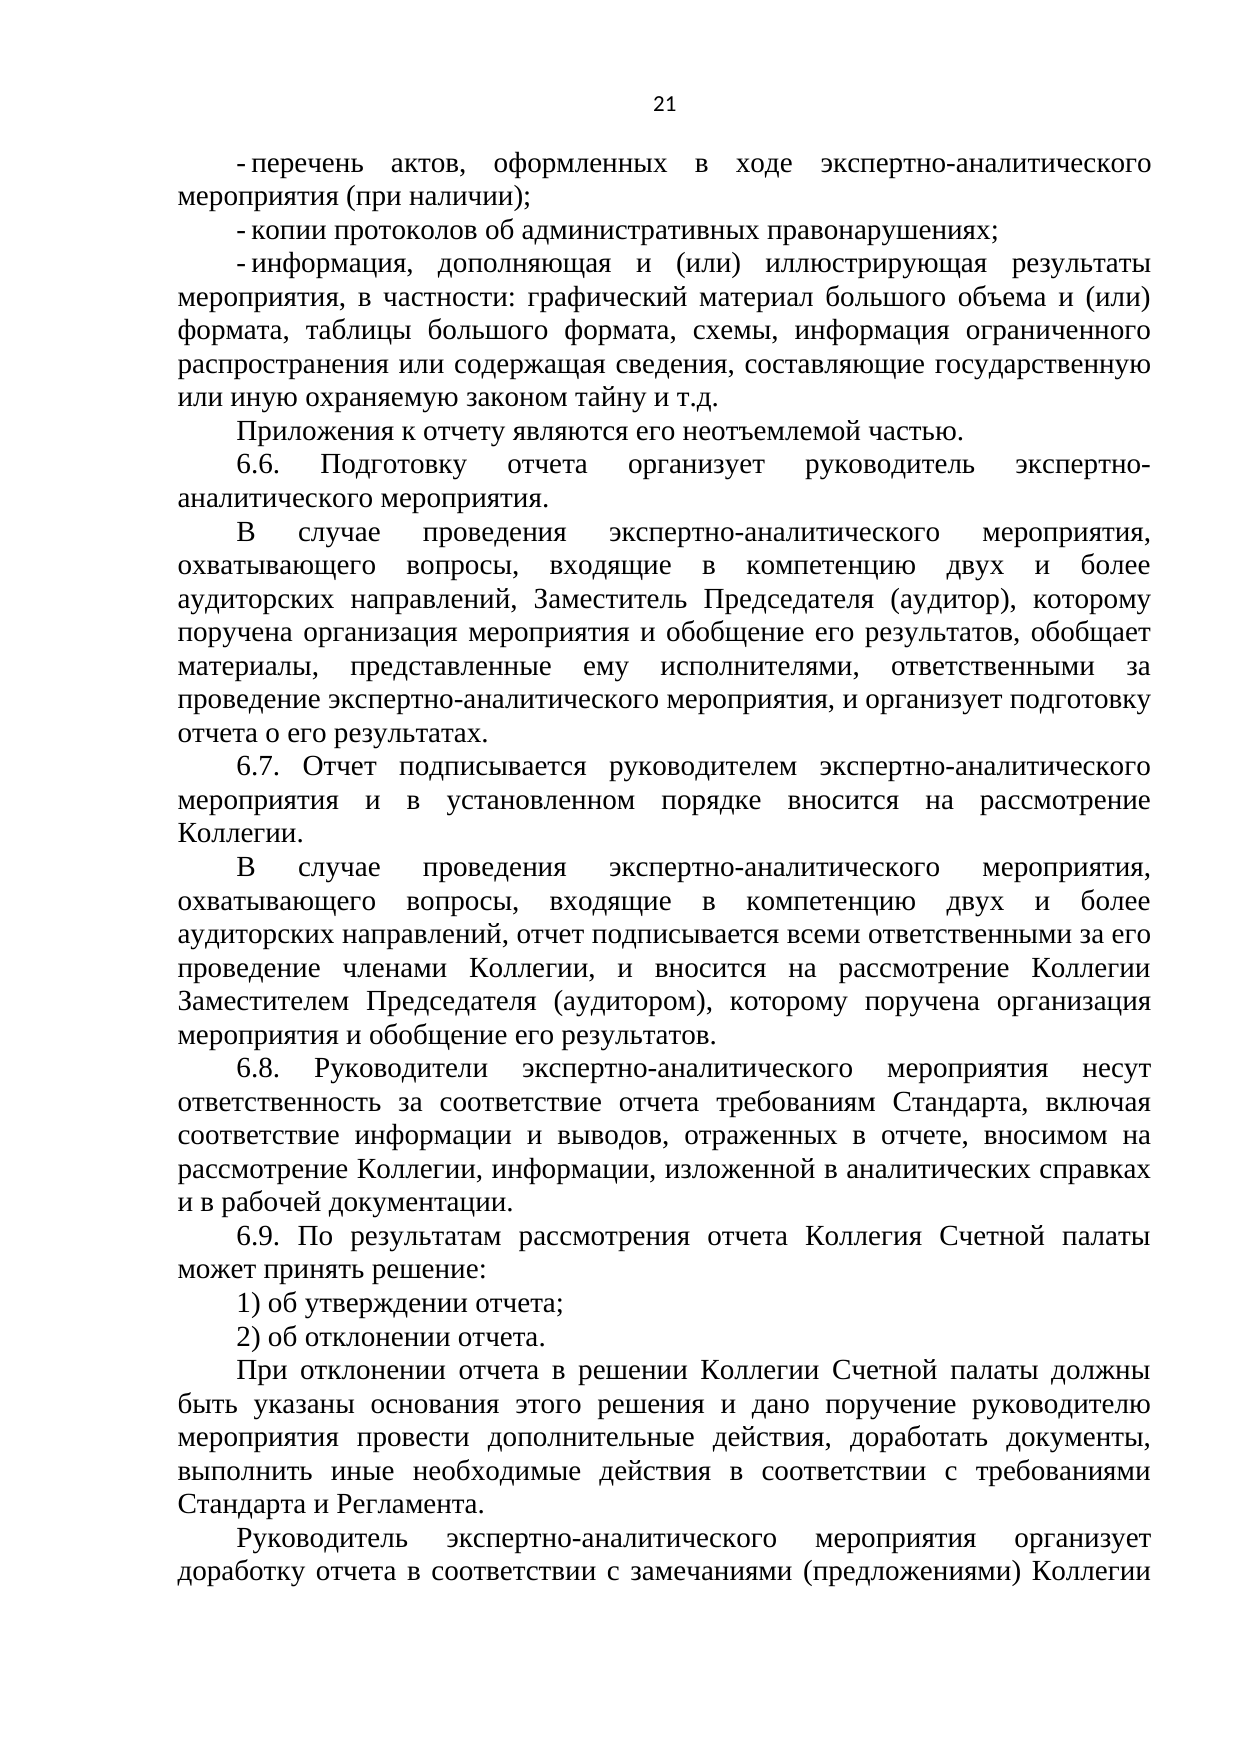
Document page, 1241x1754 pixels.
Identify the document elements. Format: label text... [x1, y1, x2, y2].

text В случае проведения экспертно-аналитического мероприятия, охватывающего вопросы, входящие в компетенцию двух и более аудиторских направлений, Заместитель Председателя (аудитор), которому поручена организация мероприятия и обобщение его результатов, обобщает материалы, представленные ему исполнителями, ответственными за проведение экспертно-аналитического мероприятия, и организует подготовку отчета о его результатах. [177, 514, 1152, 748]
list копии протоколов об административных правонарушениях; [177, 212, 1152, 245]
text Приложения к отчету являются его неотъемлемой частью. [177, 413, 1152, 447]
text 1) об утверждении отчета; [177, 1285, 1152, 1319]
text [177, 1520, 1152, 1587]
text В случае проведения экспертно-аналитического мероприятия, охватывающего вопросы, входящие в компетенцию двух и более аудиторских направлений, отчет подписывается всеми ответственными за его проведение членами Коллегии, и вносится на рассмотрение Коллегии Заместителем Председателя (аудитором), которому поручена организация мероприятия и обобщение его результатов. [177, 849, 1152, 1050]
text 2) об отклонении отчета. [177, 1319, 1152, 1352]
list информация, дополняющая и (или) иллюстрирующая результаты мероприятия, в частности: графический материал большого объема и (или) формата, таблицы большого формата, схемы, информация ограниченного распространения или содержащая сведения, составляющие государственную или иную охраняемую законом тайну и т.д. [177, 245, 1152, 413]
text 6.7. Отчет подписывается руководителем экспертно-аналитического мероприятия и в установленном порядке вносится на рассмотрение Коллегии. [177, 748, 1152, 849]
text 6.6. Подготовку отчета организует руководитель экспертно-аналитического мероприятия. [177, 447, 1152, 514]
text 6.9. По результатам рассмотрения отчета Коллегия Счетной палаты может принять решение: [177, 1218, 1152, 1285]
text При отклонении отчета в решении Коллегии Счетной палаты должны быть указаны основания этого решения и дано поручение руководителю мероприятия провести дополнительные действия, доработать документы, выполнить иные необходимые действия в соответствии с требованиями Стандарта и Регламента. [177, 1352, 1152, 1520]
list перечень актов, оформленных в ходе экспертно-аналитического мероприятия (при наличии); [177, 145, 1152, 212]
text 6.8. Руководители экспертно-аналитического мероприятия несут ответственность за соответствие отчета требованиям Стандарта, включая соответствие информации и выводов, отраженных в отчете, вносимом на рассмотрение Коллегии, информации, изложенной в аналитических справках и в рабочей документации. [177, 1050, 1152, 1218]
